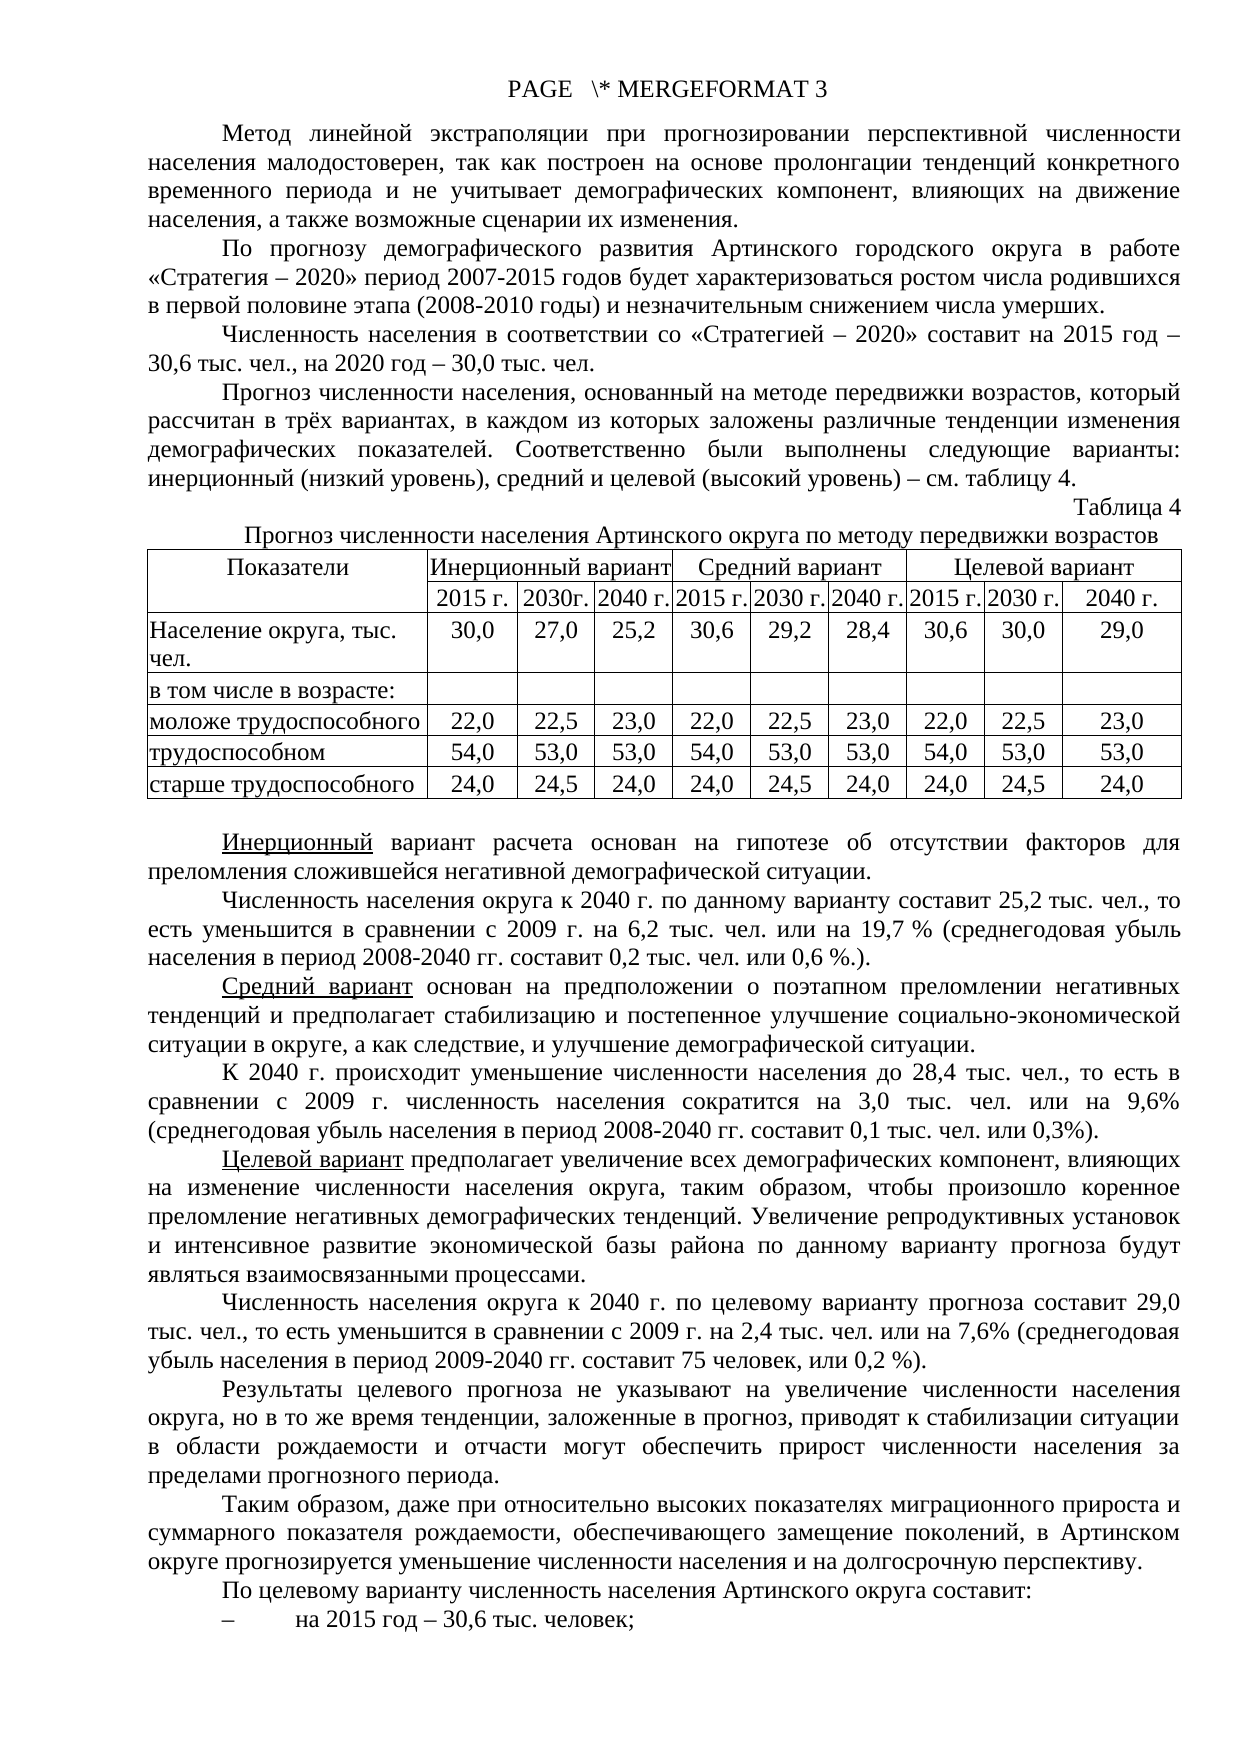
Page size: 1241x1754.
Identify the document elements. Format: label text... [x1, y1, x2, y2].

table_cell 22,0 [673, 705, 750, 735]
table_cell 2030г. [518, 582, 594, 612]
table_cell . [595, 582, 672, 612]
table_cell 22,0 [428, 705, 517, 735]
table_cell 25,2 [595, 613, 672, 672]
table_cell трудоспособном [148, 736, 427, 766]
table_cell [907, 673, 984, 703]
table_cell 22,5 [751, 705, 828, 735]
table_cell 23,0 [1063, 705, 1181, 735]
table_cell [829, 673, 906, 703]
text Результаты целевого прогноза не указывают на увеличение численности населения округа, но в то же время тенденции, заложенные в прогноз, приводят к стабилизации ситуации в области рождаемости и отчасти могут обеспечить прирост численности населения за пределами прогнозного периода. [148, 1374, 1181, 1489]
text Средний вариант основан на предположении о поэтапном преломлении негативных тенденций и предполагает стабилизацию и постепенное улучшение социально-экономической ситуации в округе, а как следствие, и улучшение демографической ситуации. [148, 971, 1181, 1057]
table_cell 30,6 [907, 613, 984, 672]
table_cell Население округа, тыс. чел. [148, 613, 427, 672]
table_cell 53,0 [595, 736, 672, 766]
table_cell 24,5 [751, 767, 828, 798]
table_cell [1063, 673, 1181, 703]
text Метод линейной экстраполяции при прогнозировании перспективной численности населения малодостоверен, так как построен на основе пролонгации тенденций конкретного временного периода и не учитывает демографических компонент, влияющих на движение населения, а также возможные сценарии их изменения. [148, 118, 1181, 233]
table_cell 24,0 [428, 767, 517, 798]
table_cell 29,2 [751, 613, 828, 672]
table_cell 30,6 [673, 613, 750, 672]
table_cell 24,5 [985, 767, 1062, 798]
table_cell 24,5 [518, 767, 594, 798]
table_cell 24,0 [595, 767, 672, 798]
table_cell 28,4 [829, 613, 906, 672]
table_cell 53,0 [1063, 736, 1181, 766]
table_cell 22,5 [518, 705, 594, 735]
table_cell [518, 673, 594, 703]
table_cell 23,0 [829, 705, 906, 735]
text Численность населения округа к . по целевому варианту прогноза составит 29,0 тыс. чел., то есть уменьшится в сравнении с . на 2,4 тыс. чел. или на 7,6% (среднегодовая убыль населения в период 2009-2040 гг. составит 75 человек, или 0,2 %). [148, 1287, 1181, 1374]
table_header Целевой вариант [907, 550, 1181, 581]
table_cell 54,0 [907, 736, 984, 766]
table_cell 22,0 [907, 705, 984, 735]
table_cell старше трудоспособного [148, 767, 427, 798]
table_cell в том числе в возрасте: [148, 673, 427, 703]
text Прогноз численности населения Артинского округа по методу передвижки возрастов [148, 521, 1181, 549]
table_cell 53,0 [829, 736, 906, 766]
table_cell [595, 673, 672, 703]
table_cell 30,0 [428, 613, 517, 672]
table_cell . [985, 582, 1062, 612]
text – на 2015 год – 30,6 тыс. человек; [148, 1604, 1181, 1632]
text К . происходит уменьшение численности населения до 28,4 тыс. чел., то есть в сравнении с . численность населения сократится на 3,0 тыс. чел. или на 9,6% (среднегодовая убыль населения в период 2008-2040 гг. составит 0,1 тыс. чел. или 0,3%). [148, 1057, 1181, 1144]
table_cell 54,0 [673, 736, 750, 766]
text По прогнозу демографического развития Артинского городского округа в работе «Стратегия – 2020» период 2007-2015 годов будет характеризоваться ростом числа родившихся в первой половине этапа (2008-2010 годы) и незначительным снижением числа умерших. [148, 233, 1181, 319]
table_cell моложе трудоспособного [148, 705, 427, 735]
table_cell 24,0 [1063, 767, 1181, 798]
table_cell 53,0 [751, 736, 828, 766]
table_cell 53,0 [985, 736, 1062, 766]
table_cell [673, 673, 750, 703]
text Прогноз численности населения, основанный на методе передвижки возрастов, который рассчитан в трёх вариантах, в каждом из которых заложены различные тенденции изменения демографических показателей. Соответственно были выполнены следующие варианты: инерционный (низкий уровень), средний и целевой (высокий уровень) – см. таблицу 4. [148, 377, 1181, 492]
table_cell 27,0 [518, 613, 594, 672]
table_cell 53,0 [518, 736, 594, 766]
table_header Инерционный вариант [428, 550, 672, 581]
table_cell . [907, 582, 984, 612]
table_cell [751, 673, 828, 703]
table_cell [428, 673, 517, 703]
table_cell 23,0 [595, 705, 672, 735]
table_cell 24,0 [907, 767, 984, 798]
table_cell 29,0 [1063, 613, 1181, 672]
table_cell 24,0 [829, 767, 906, 798]
text Численность населения в соответствии со «Стратегией – 2020» составит на 2015 год – 30,6 тыс. чел., на 2020 год – 30,0 тыс. чел. [148, 319, 1181, 377]
text Целевой вариант предполагает увеличение всех демографических компонент, влияющих на изменение численности населения округа, таким образом, чтобы произошло коренное преломление негативных демографических тенденций. Увеличение репродуктивных установок и интенсивное развитие экономической базы района по данному варианту прогноза будут являться взаимосвязанными процессами. [148, 1144, 1181, 1287]
table_cell 24,0 [673, 767, 750, 798]
table_cell . [1063, 582, 1181, 612]
table_cell . [428, 582, 517, 612]
text По целевому варианту численность населения Артинского округа составит: [148, 1575, 1181, 1604]
table_header Показатели [148, 550, 427, 612]
table_cell . [673, 582, 750, 612]
text Инерционный вариант расчета основан на гипотезе об отсутствии факторов для преломления сложившейся негативной демографической ситуации. [148, 827, 1181, 885]
text Численность населения округа к 2040 г. по данному варианту составит 25,2 тыс. чел., то есть уменьшится в сравнении с . на 6,2 тыс. чел. или на 19,7 % (среднегодовая убыль населения в период 2008-2040 гг. составит 0,2 тыс. чел. или 0,6 %.). [148, 885, 1181, 971]
table_cell 54,0 [428, 736, 517, 766]
table_cell [985, 673, 1062, 703]
table_cell 30,0 [985, 613, 1062, 672]
text Таким образом, даже при относительно высоких показателях миграционного прироста и суммарного показателя рождаемости, обеспечивающего замещение поколений, в Артинском округе прогнозируется уменьшение численности населения и на долгосрочную перспективу. [148, 1489, 1181, 1575]
text Таблица 4 [148, 492, 1181, 521]
table_header Средний вариант [673, 550, 906, 581]
table_cell . [751, 582, 828, 612]
table_cell . [829, 582, 906, 612]
table_cell 22,5 [985, 705, 1062, 735]
